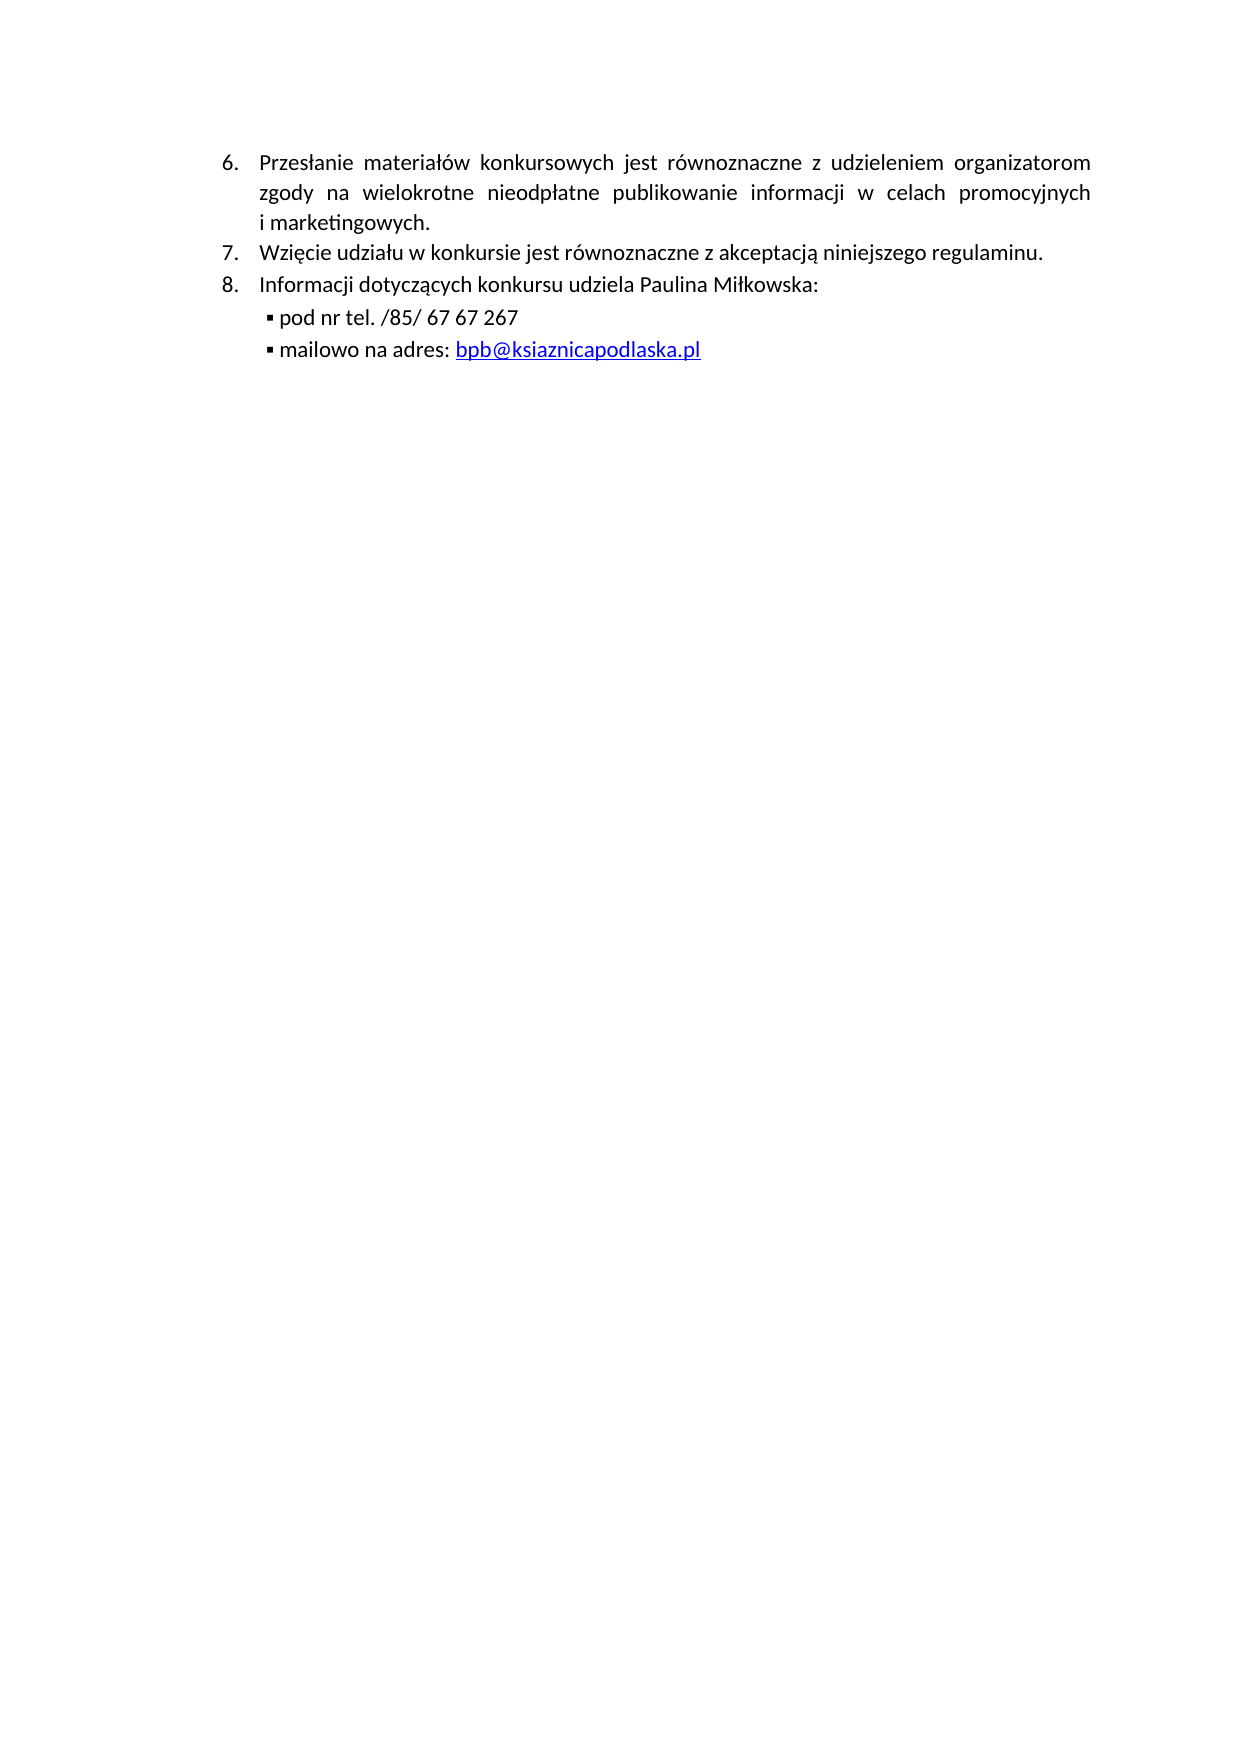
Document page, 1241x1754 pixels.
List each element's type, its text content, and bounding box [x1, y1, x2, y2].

list ▪ mailowo na adres: bpb@ksiaznicapodlaska.pl [266, 335, 1093, 363]
list Wzięcie udziału w konkursie jest równoznaczne z akceptacją niniejszego regulaminu. [222, 238, 1093, 266]
list Przesłanie materiałów konkursowych jest równoznaczne z udzieleniem organizatorom zgody na wielokrotne nieodpłatne publikowanie informacji w celach promocyjnych i marketingowych. [222, 148, 1093, 236]
list Informacji dotyczących konkursu udziela Paulina Miłkowska: [222, 270, 1093, 298]
list ▪ pod nr tel. /85/ 67 67 267 [266, 303, 1093, 331]
